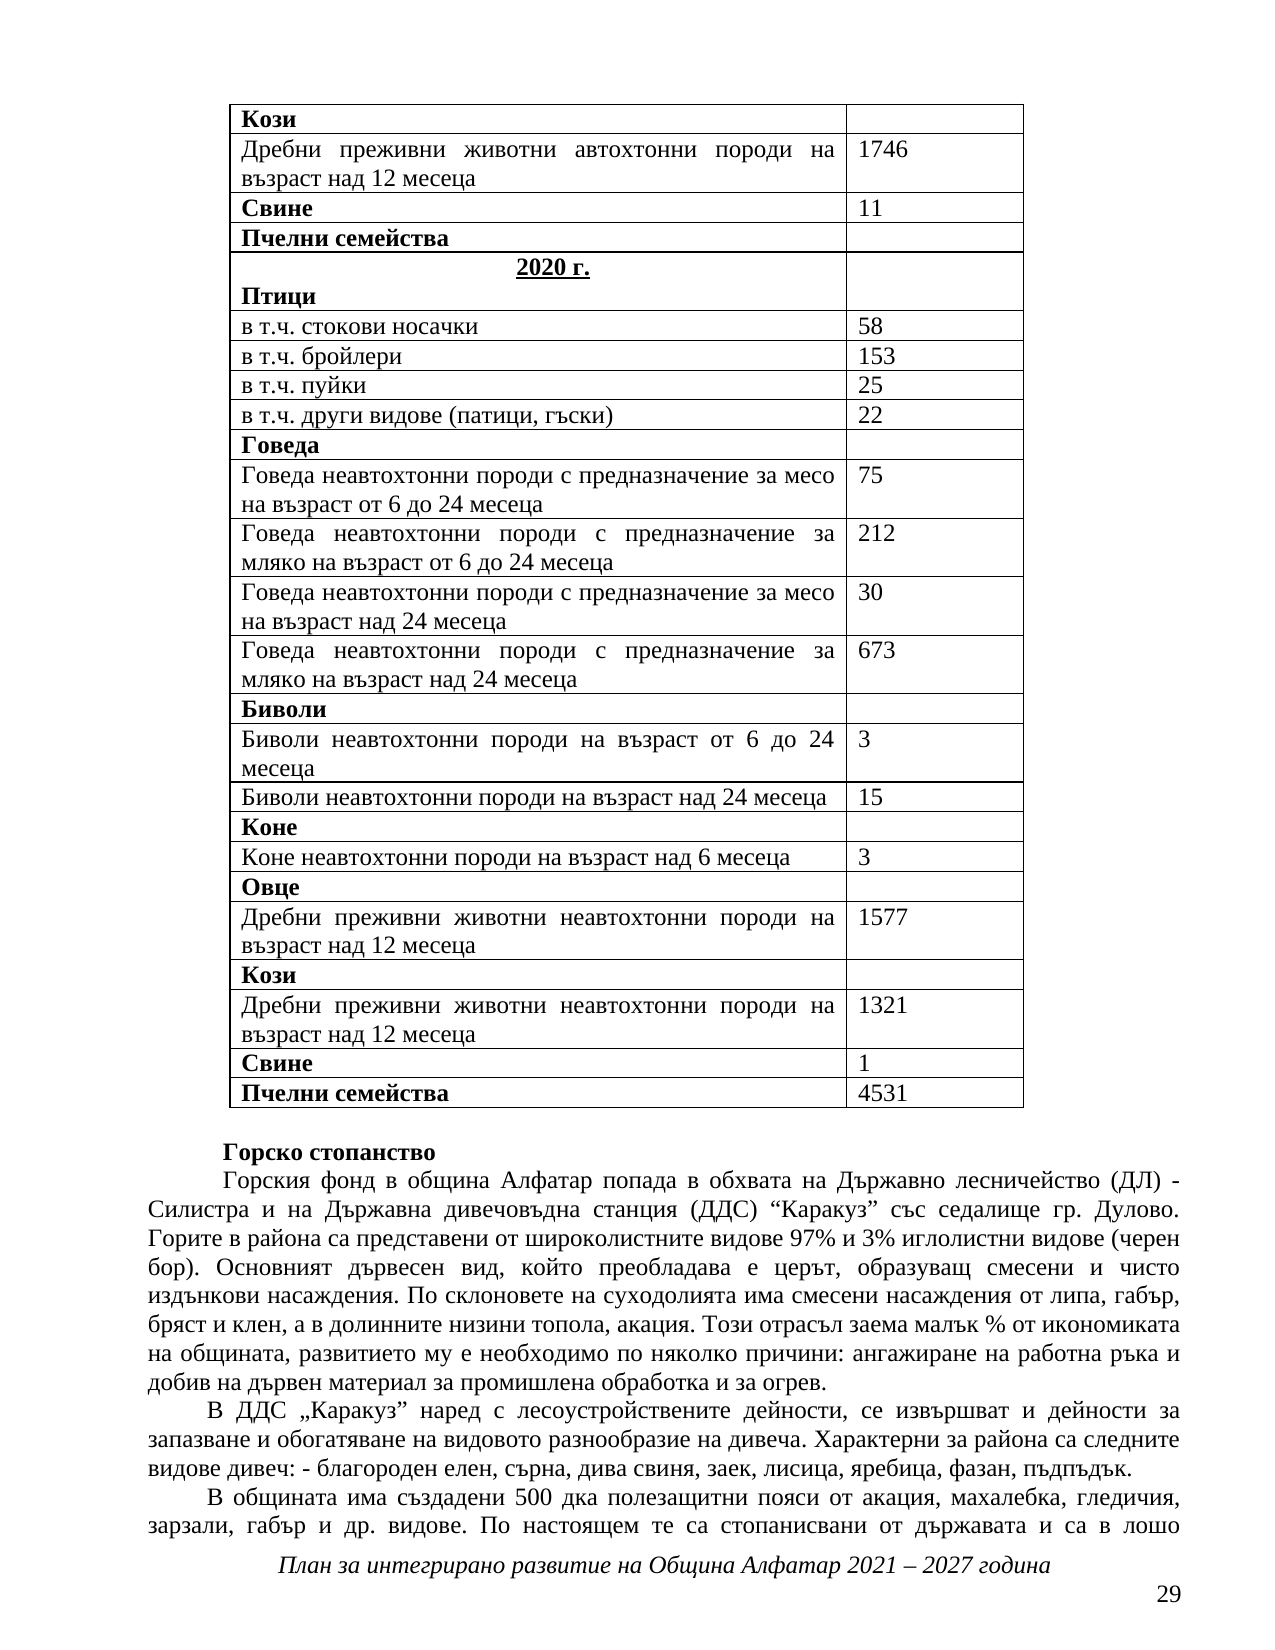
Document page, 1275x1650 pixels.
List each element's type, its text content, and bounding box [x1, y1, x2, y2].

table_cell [231, 134, 846, 192]
table_cell Говеда неавтохтонни породи с предназначение за месо на възраст над 24 месеца [231, 577, 846, 634]
table_cell 22 [847, 400, 1023, 429]
table_cell Биволи неавтохтонни породи на възраст от 6 до 24 месеца [231, 724, 846, 781]
table_cell 673 [847, 636, 1023, 693]
table_cell Дребни преживни животни неавтохтонни породи на възраст над 12 месеца [231, 902, 846, 959]
table_cell [847, 253, 1023, 310]
table_cell 30 [847, 577, 1023, 634]
table_cell 1746 [847, 134, 1023, 192]
table_cell [847, 812, 1023, 841]
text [148, 1482, 1181, 1539]
table_cell Говеда неавтохтонни породи с предназначение за мляко на възраст от 6 до 24 месеца [231, 519, 846, 576]
table_cell в т.ч. други видове (патици, гъски) [231, 400, 846, 429]
table_cell 2020 г. Птици [231, 253, 846, 310]
table_cell 75 [847, 460, 1023, 517]
table_cell 11 [847, 193, 1023, 222]
table_cell Говеда неавтохтонни породи с предназначение за месо на възраст от 6 до 24 месеца [231, 460, 846, 517]
table_cell Свине [231, 1049, 846, 1077]
table_cell 25 [847, 371, 1023, 399]
table_cell [847, 694, 1023, 723]
table_cell Овце [231, 872, 846, 901]
table_cell Коне неавтохтонни породи на възраст над 6 месеца [231, 842, 846, 871]
table_cell [847, 105, 1023, 133]
table_cell [847, 430, 1023, 459]
table_cell в т.ч. пуйки [231, 371, 846, 399]
table_cell 3 [847, 842, 1023, 871]
table_cell Говеда неавтохтонни породи с предназначение за мляко на възраст над 24 месеца [231, 636, 846, 693]
text Горския фонд в община Алфатар попада в обхвата на Държавно лесничейство (ДЛ) - Силистра и на Държавна дивечовъдна станция (ДДС) “Каракуз” със седалище гр. Дулово. Горите в района са представени от широколистните видове 97% и 3% иглолистни видове (черен бор). Основният дървесен вид, който преобладава е церът, образуващ смесени и чисто издънкови насаждения. По склоновете на суходолията има смесени насаждения от липа, габър, бряст и клен, а в долинните низини топола, акация. Този отрасъл заема малък % от икономиката на общината, развитието му е необходимо по няколко причини: ангажиране на работна ръка и добив на дървен материал за промишлена обработка и за огрев. [148, 1166, 1181, 1396]
table_cell Говеда [231, 430, 846, 459]
table_cell 1577 [847, 902, 1023, 959]
text Горско стопанство [148, 1137, 1181, 1166]
table_cell Биволи [231, 694, 846, 723]
table_cell Свине [231, 193, 846, 222]
table_cell 4531 [847, 1078, 1023, 1107]
table_cell в т.ч. бройлери [231, 341, 846, 369]
table_cell 58 [847, 311, 1023, 340]
table_cell Пчелни семейства [231, 223, 846, 251]
table_cell 212 [847, 519, 1023, 576]
table_cell Коне [231, 812, 846, 841]
table_cell [847, 872, 1023, 901]
text В ДДС „Каракуз” наред с лесоустройствените дейности, се извършват и дейности за запазване и обогатяване на видовото разнообразие на дивеча. Характерни за района са следните видове дивеч: - благороден елен, сърна, дива свиня, заек, лисица, яребица, фазан, пъдпъдък. [148, 1396, 1181, 1482]
table_cell Кози [231, 960, 846, 989]
table_cell Пчелни семейства [231, 1078, 846, 1107]
table_cell Биволи неавтохтонни породи на възраст над 24 месеца [231, 783, 846, 811]
table_cell 153 [847, 341, 1023, 369]
table_cell [847, 223, 1023, 251]
table_cell 15 [847, 783, 1023, 811]
table_cell в т.ч. стокови носачки [231, 311, 846, 340]
table_cell [847, 960, 1023, 989]
table_cell 1 [847, 1049, 1023, 1077]
table_cell Кози [231, 105, 846, 133]
table_cell 3 [847, 724, 1023, 781]
table_cell 1321 [847, 990, 1023, 1047]
table_cell Дребни преживни животни неавтохтонни породи на възраст над 12 месеца [231, 990, 846, 1047]
